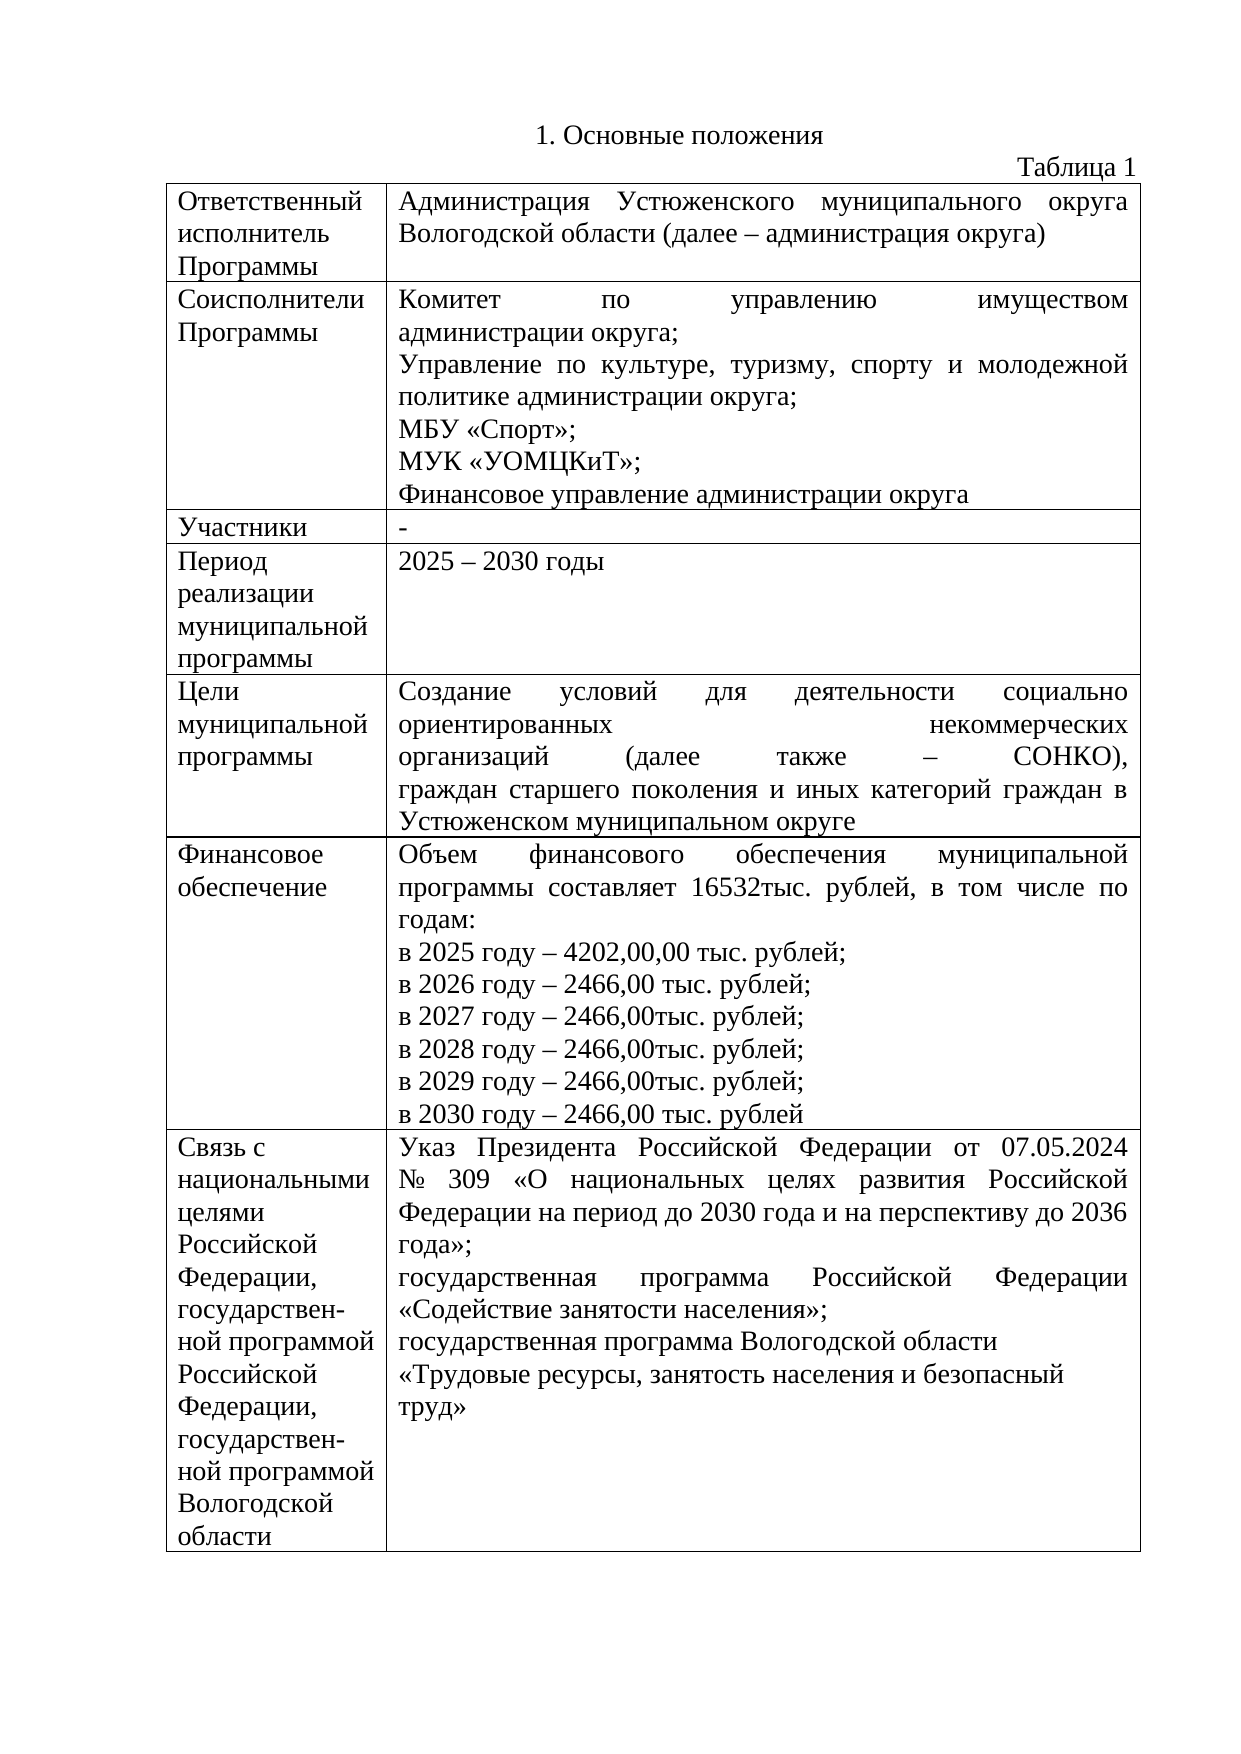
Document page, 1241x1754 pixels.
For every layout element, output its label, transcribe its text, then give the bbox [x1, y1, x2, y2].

table_cell Объем финансового обеспечения муниципальной программы составляет 16532тыс. рублей, в том числе по годам: в 2025 году – 4202,00,00 тыс. рублей; в 2026 году – 2466,00 тыс. рублей; в 2027 году – 2466,00тыс. рублей; в 2028 году – 2466,00тыс. рублей; в 2029 году – 2466,00тыс. рублей; в 2030 году – 2466,00 тыс. рублей [387, 838, 1140, 1129]
table_cell Соисполнители Программы [167, 282, 386, 509]
table_header Ответственный исполнитель Программы [167, 184, 386, 281]
text Таблица 1 [177, 151, 1137, 183]
table_cell Связь с национальными целями Российской Федерации, государствен-ной программой Российской Федерации, государствен-ной программой Вологодской области [167, 1130, 386, 1551]
text 1. Основные положения [177, 118, 1181, 151]
table_header Администрация Устюженского муниципального округа Вологодской области (далее – администрация округа) [387, 184, 1140, 281]
table_cell 2025 – 2030 годы [387, 544, 1140, 673]
table_cell Указ Президента Российской Федерации от 07.05.2024 № 309 «О национальных целях развития Российской Федерации на период до 2030 года и на перспективу до 2036 года»; государственная программа Российской Федерации «Содействие занятости населения»; государственная программа Вологодской области «Трудовые ресурсы, занятость населения и безопасный труд» [387, 1130, 1140, 1551]
table_cell Финансовое обеспечение [167, 838, 386, 1129]
table_cell Цели муниципальной программы [167, 675, 386, 836]
table_cell Создание условий для деятельности социально ориентированных некоммерческих организаций (далее также – СОНКО), граждан старшего поколения и иных категорий граждан в Устюженском муниципальном округе [387, 675, 1140, 836]
table_cell Период реализации муниципальной программы [167, 544, 386, 673]
table_cell Комитет по управлению имуществом администрации округа; Управление по культуре, туризму, спорту и молодежной политике администрации округа; МБУ «Спорт»; МУК «УОМЦКиТ»; Финансовое управление администрации округа [387, 282, 1140, 509]
table_cell - [387, 510, 1140, 543]
table_cell Участники [167, 510, 386, 543]
